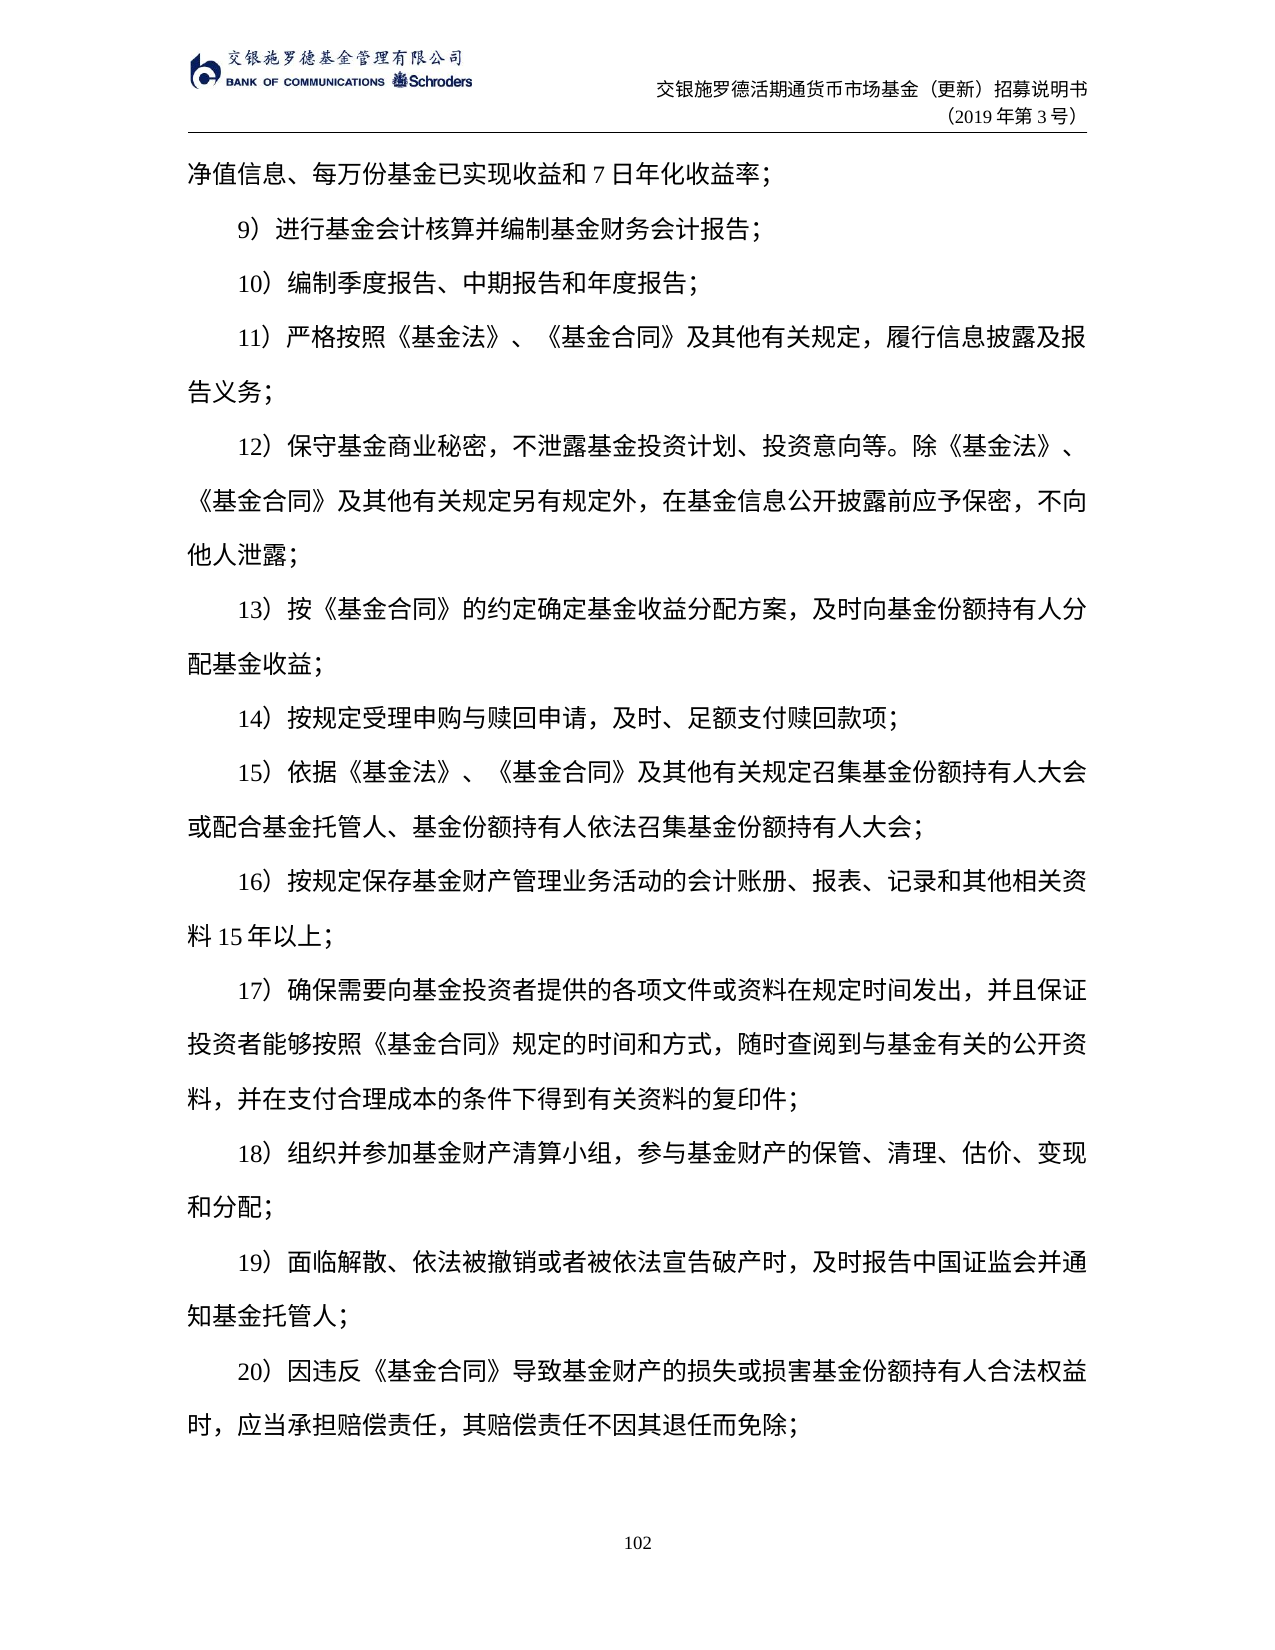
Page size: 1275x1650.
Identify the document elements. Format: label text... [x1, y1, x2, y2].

text 17）确保需要向基金投资者提供的各项文件或资料在规定时间发出，并且保证投资者能够按照《基金合同》规定的时间和方式，随时查阅到与基金有关的公开资料，并在支付合理成本的条件下得到有关资料的复印件； [187, 970, 1087, 1115]
text 12）保守基金商业秘密，不泄露基金投资计划、投资意向等。除《基金法》、《基金合同》及其他有关规定另有规定外，在基金信息公开披露前应予保密，不向他人泄露； [187, 427, 1087, 572]
text 16）按规定保存基金财产管理业务活动的会计账册、报表、记录和其他相关资料15年以上； [187, 862, 1087, 952]
text 18）组织并参加基金财产清算小组，参与基金财产的保管、清理、估价、变现和分配； [187, 1133, 1087, 1224]
text 9）进行基金会计核算并编制基金财务会计报告； [187, 209, 1087, 245]
text 10）编制季度报告、中期报告和年度报告； [187, 263, 1087, 300]
text 11）严格按照《基金法》、《基金合同》及其他有关规定，履行信息披露及报告义务； [187, 318, 1087, 408]
text 20）因违反《基金合同》导致基金财产的损失或损害基金份额持有人合法权益时，应当承担赔偿责任，其赔偿责任不因其退任而免除； [187, 1351, 1087, 1442]
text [187, 155, 1087, 191]
text 19）面临解散、依法被撤销或者被依法宣告破产时，及时报告中国证监会并通知基金托管人； [187, 1242, 1087, 1333]
text 14）按规定受理申购与赎回申请，及时、足额支付赎回款项； [187, 698, 1087, 735]
picture [190, 50, 472, 89]
text 15）依据《基金法》、《基金合同》及其他有关规定召集基金份额持有人大会或配合基金托管人、基金份额持有人依法召集基金份额持有人大会； [187, 753, 1087, 843]
text 13）按《基金合同》的约定确定基金收益分配方案，及时向基金份额持有人分配基金收益； [187, 590, 1087, 680]
